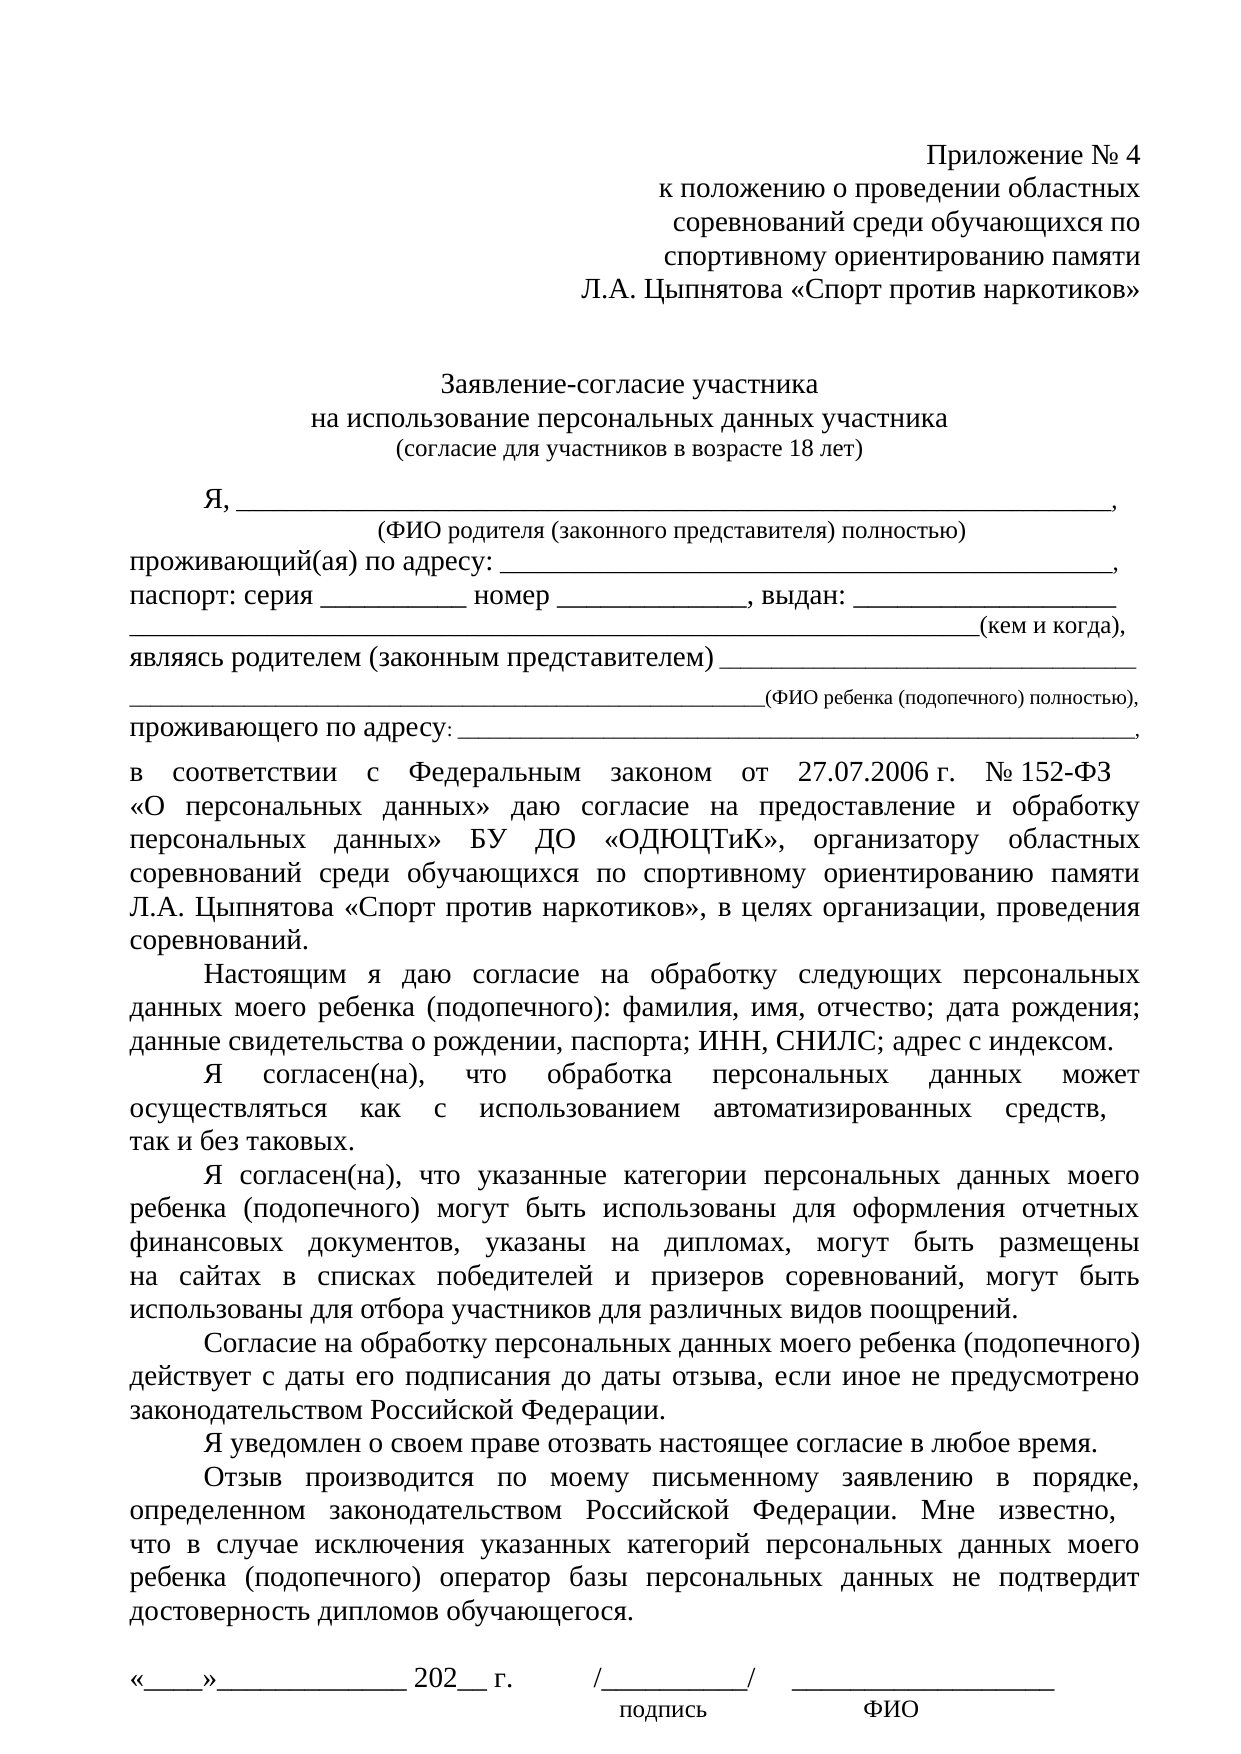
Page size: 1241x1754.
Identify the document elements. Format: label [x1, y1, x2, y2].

table_header [107, 104, 1141, 1722]
